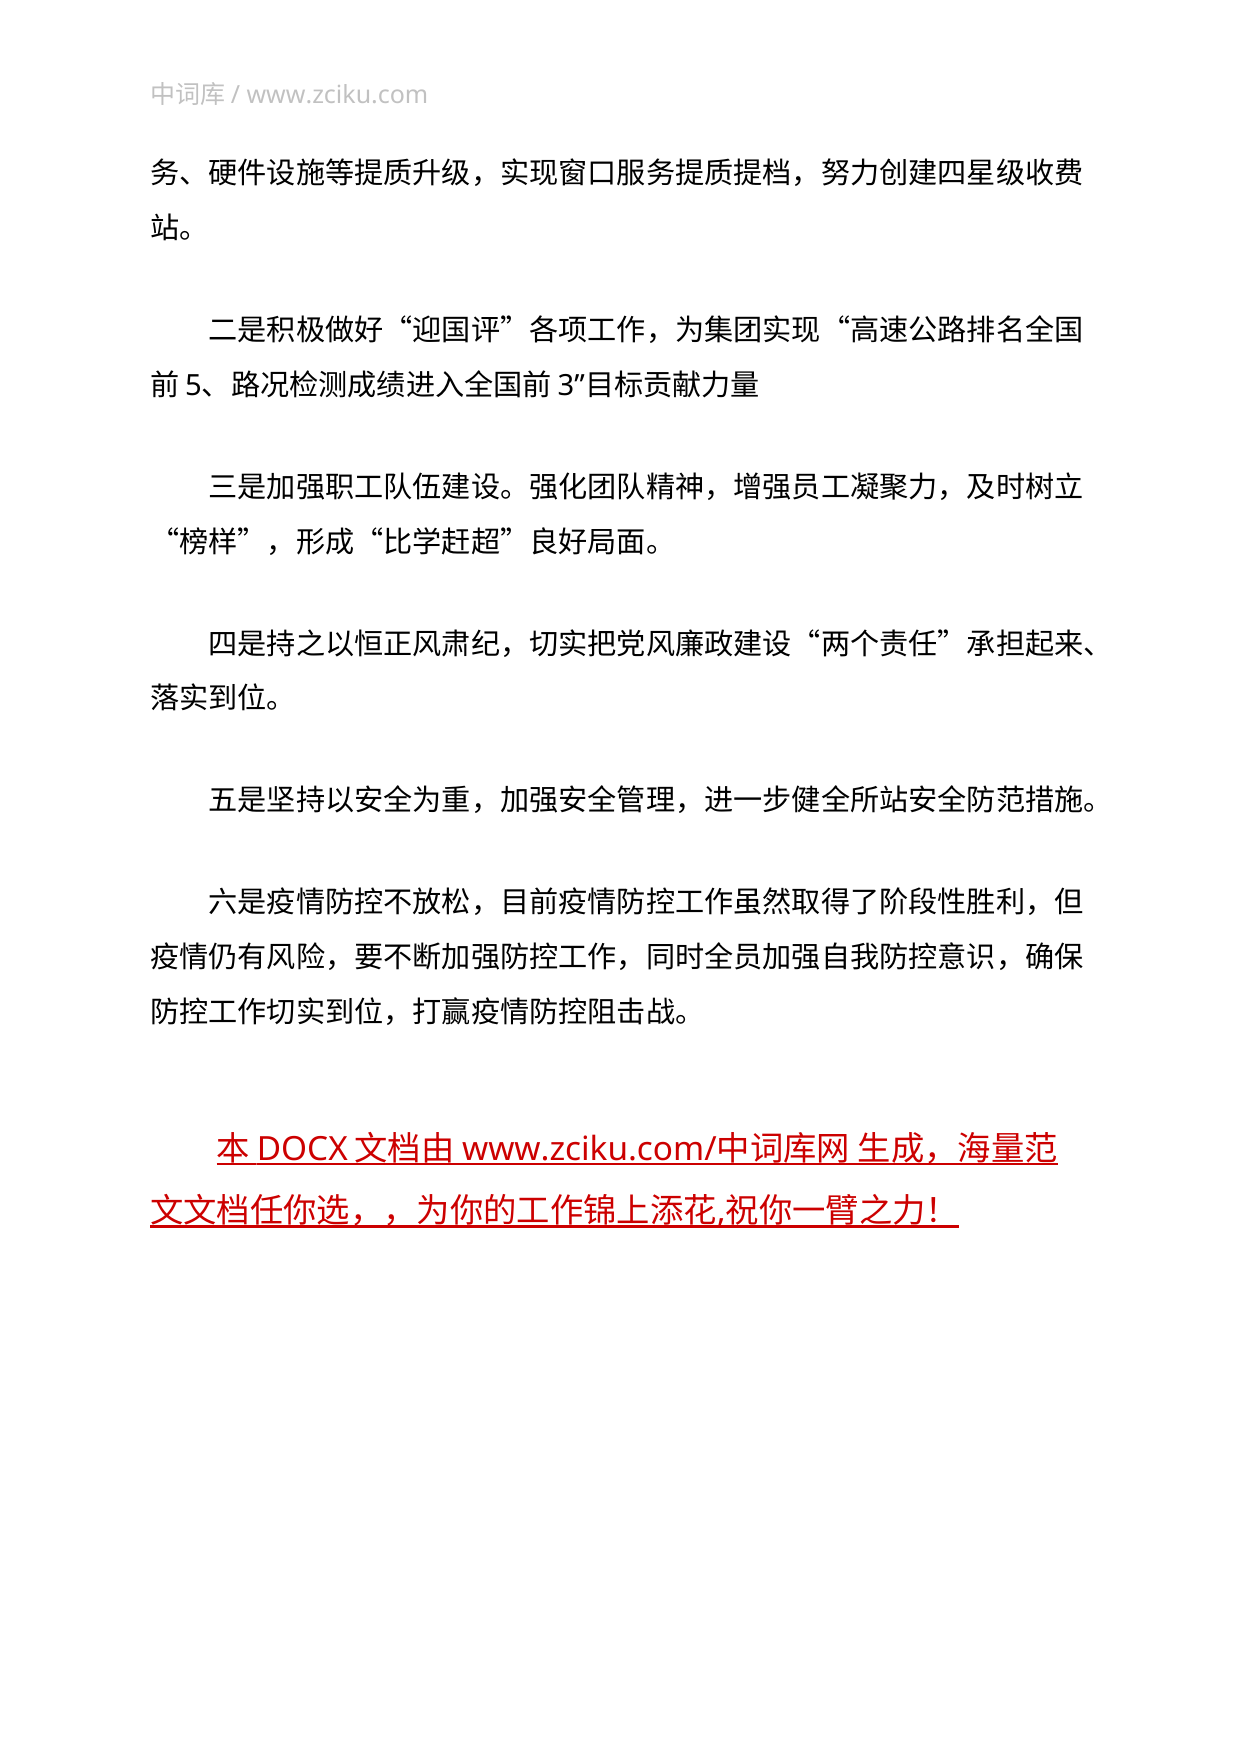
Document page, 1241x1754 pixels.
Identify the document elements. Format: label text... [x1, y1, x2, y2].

text 六是疫情防控不放松，目前疫情防控工作虽然取得了阶段性胜利，但疫情仍有风险，要不断加强防控工作，同时全员加强自我防控意识，确保防控工作切实到位，打赢疫情防控阻击战。 [150, 879, 1090, 1031]
text 本DOCX文档由 www.zciku.com/中词库网 生成，海量范文文档任你选，，为你的工作锦上添花,祝你一臂之力！ [150, 1121, 1090, 1233]
text 五是坚持以安全为重，加强安全管理，进一步健全所站安全防范措施。 [150, 777, 1090, 819]
text 二是积极做好“迎国评”各项工作，为集团实现“高速公路排名全国前5、路况检测成绩进入全国前3”目标贡献力量 [150, 307, 1090, 404]
text 三是加强职工队伍建设。强化团队精神，增强员工凝聚力，及时树立“榜样”，形成“比学赶超”良好局面。 [150, 463, 1090, 561]
text 四是持之以恒正风肃纪，切实把党风廉政建设“两个责任”承担起来、落实到位。 [150, 620, 1090, 717]
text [150, 150, 1090, 247]
